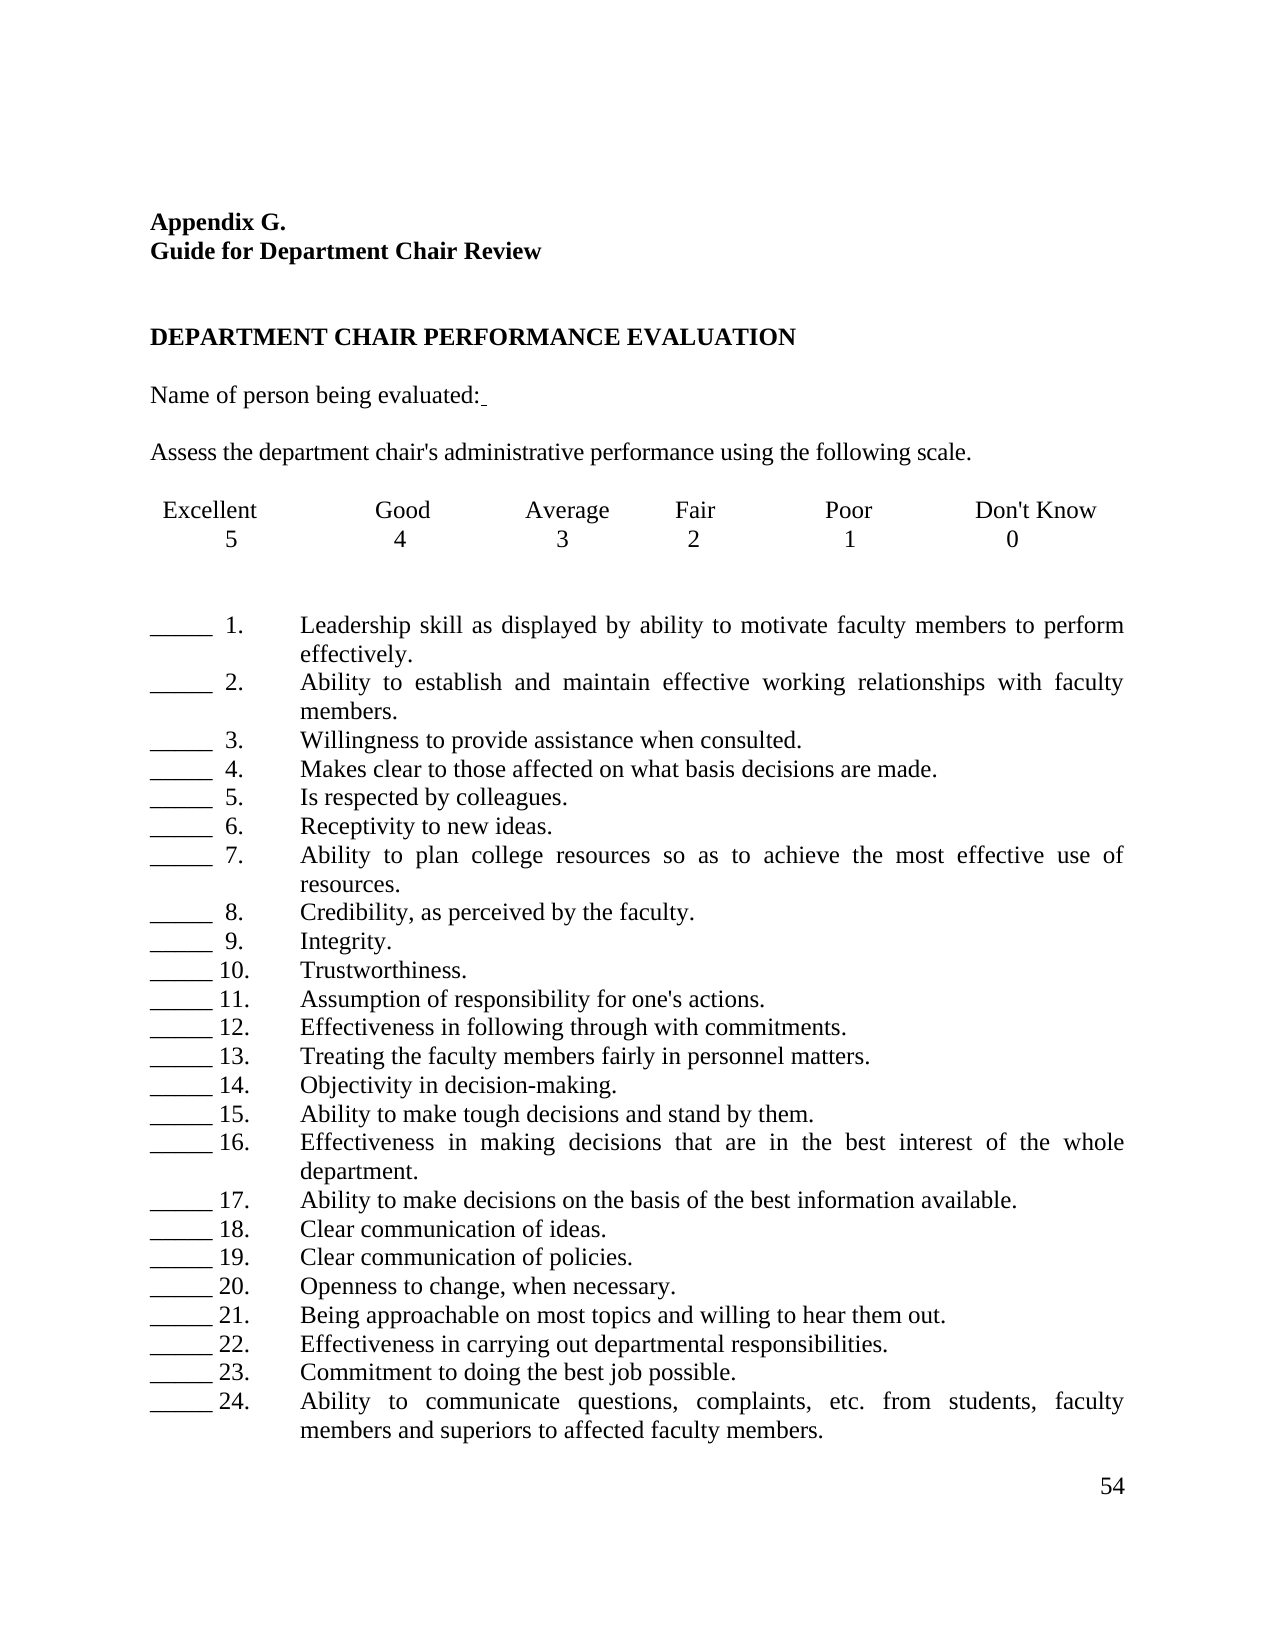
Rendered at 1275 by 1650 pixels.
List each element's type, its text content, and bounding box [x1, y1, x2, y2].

text _____ 3. Willingness to provide assistance when consulted. [150, 725, 1125, 754]
text _____ 11. Assumption of responsibility for one's actions. [150, 984, 1125, 1012]
text Name of person being evaluated: [150, 380, 1125, 409]
text _____ 12. Effectiveness in following through with commitments. [150, 1012, 1125, 1041]
text Guide for Department Chair Review [150, 236, 1125, 265]
text _____ 18. Clear communication of ideas. [150, 1214, 1125, 1242]
text _____ 23. Commitment to doing the best job possible. [150, 1357, 1125, 1386]
text Assess the department chair's administrative performance using the following scale. [150, 437, 1125, 466]
text _____ 19. Clear communication of policies. [150, 1242, 1125, 1271]
text _____ 14. Objectivity in decision-making. [150, 1070, 1125, 1099]
text _____ 7. Ability to plan college resources so as to achieve the most effective use of resources. [150, 840, 1125, 897]
text Excellent Good Average Fair Poor Don't Know [150, 495, 1125, 524]
text _____ 9. Integrity. [150, 926, 1125, 955]
text _____ 20. Openness to change, when necessary. [150, 1271, 1125, 1300]
text _____ 15. Ability to make tough decisions and stand by them. [150, 1099, 1125, 1127]
text _____ 1. Leadership skill as displayed by ability to motivate faculty members to perform effectively. [150, 610, 1125, 667]
text _____ 5. Is respected by colleagues. [150, 782, 1125, 811]
text Appendix G. [150, 207, 1125, 236]
text _____ 10. Trustworthiness. [150, 955, 1125, 984]
text _____ 6. Receptivity to new ideas. [150, 811, 1125, 840]
text _____ 2. Ability to establish and maintain effective working relationships with faculty members. [150, 667, 1125, 725]
text _____ 4. Makes clear to those affected on what basis decisions are made. [150, 754, 1125, 782]
text 5 4 3 2 1 0 [150, 524, 1125, 552]
text _____ 22. Effectiveness in carrying out departmental responsibilities. [150, 1329, 1125, 1357]
text _____ 13. Treating the faculty members fairly in personnel matters. [150, 1041, 1125, 1070]
text _____ 8. Credibility, as perceived by the faculty. [150, 897, 1125, 926]
text _____ 17. Ability to make decisions on the basis of the best information available. [150, 1185, 1125, 1214]
text _____ 24. Ability to communicate questions, complaints, etc. from students, faculty members and superiors to affected faculty members. [150, 1386, 1125, 1444]
text _____ 16. Effectiveness in making decisions that are in the best interest of the whole department. [150, 1127, 1125, 1185]
text _____ 21. Being approachable on most topics and willing to hear them out. [150, 1300, 1125, 1329]
text DEPARTMENT CHAIR PERFORMANCE EVALUATION [150, 322, 1125, 351]
